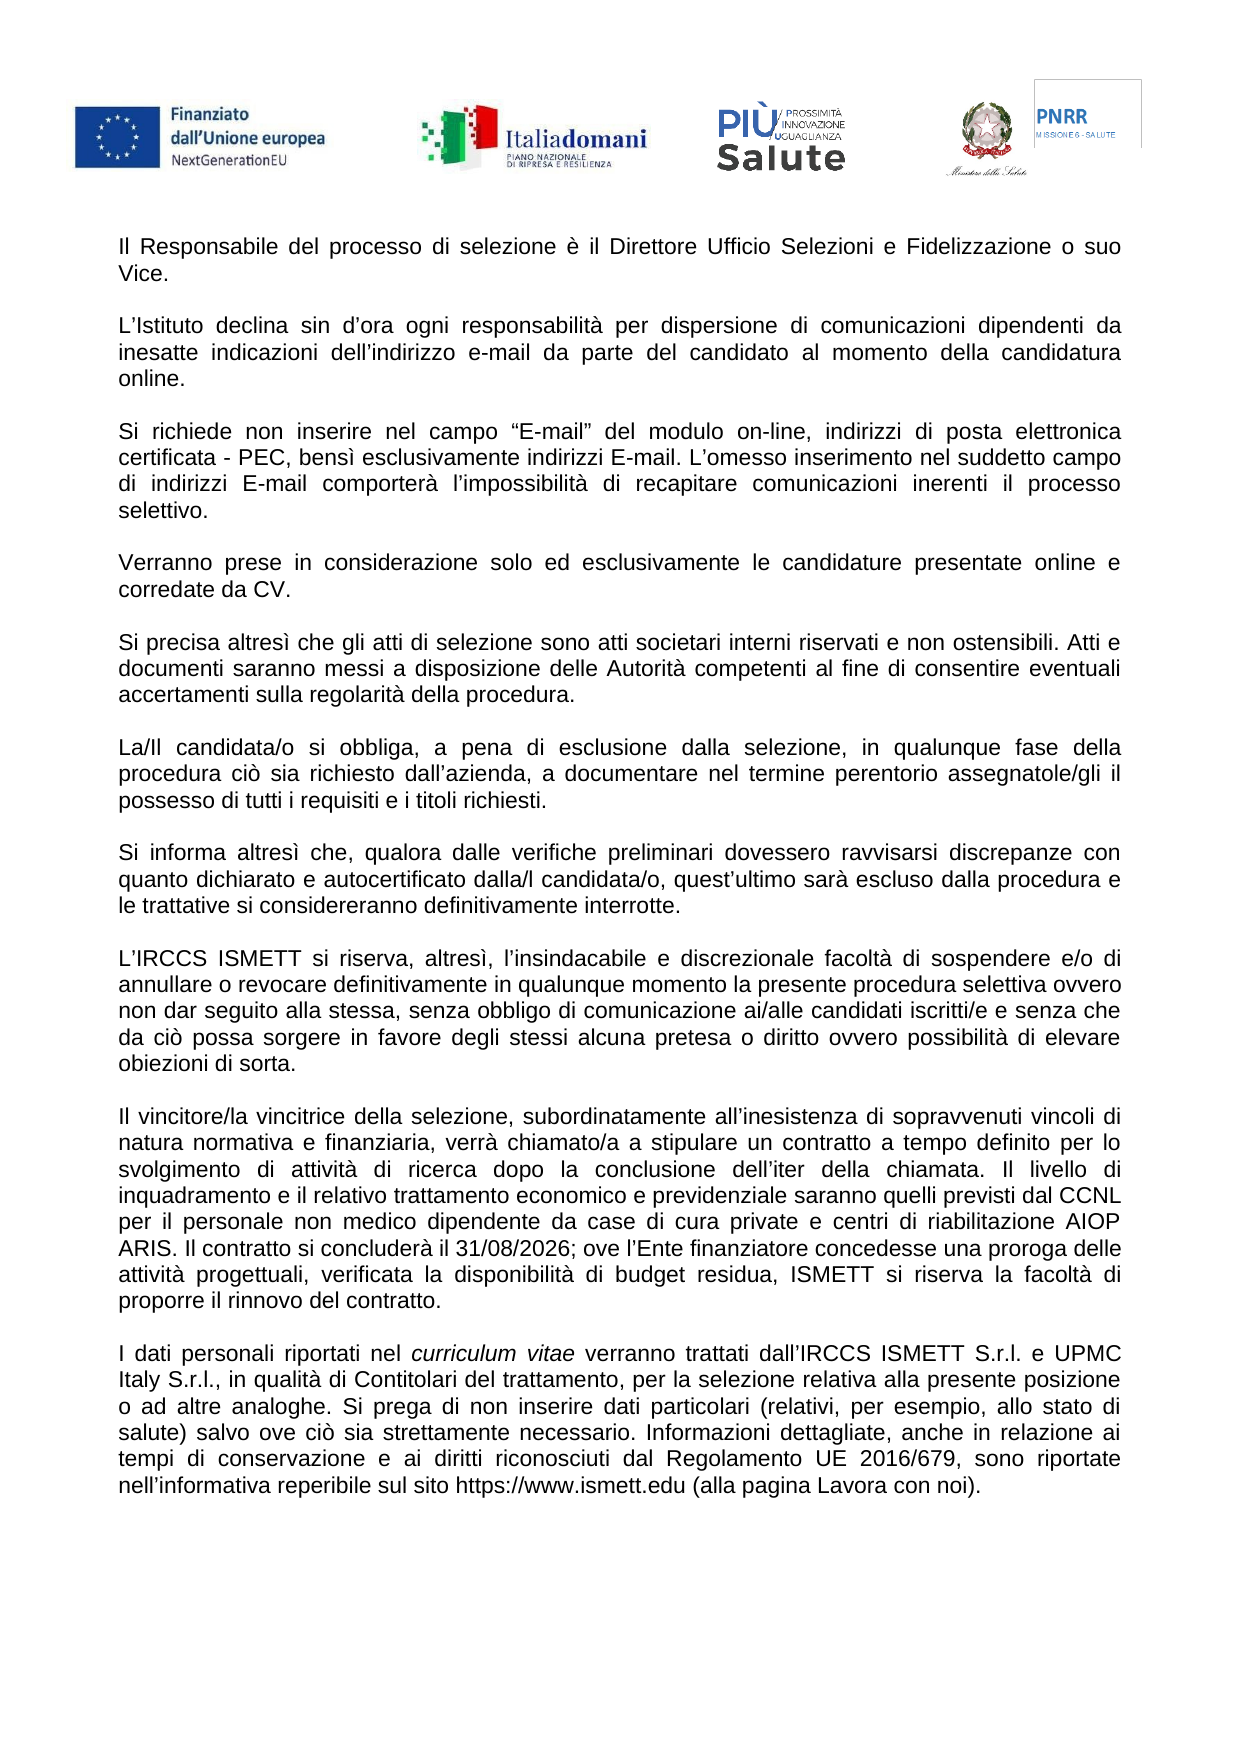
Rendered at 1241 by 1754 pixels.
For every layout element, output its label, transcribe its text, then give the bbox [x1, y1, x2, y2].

picture [417, 99, 651, 174]
text Verranno prese in considerazione solo ed esclusivamente le candidature presentate online e corredate da CV. [118, 549, 1122, 602]
text Si precisa altresì che gli atti di selezione sono atti societari interni riservati e non ostensibili. Atti e documenti saranno messi a disposizione delle Autorità competenti al fine di consentire eventuali accertamenti sulla regolarità della procedura. [118, 628, 1122, 707]
text Il vincitore/la vincitrice della selezione, subordinatamente all’inesistenza di sopravvenuti vincoli di natura normativa e finanziaria, verrà chiamato/a a stipulare un contratto a tempo definito per lo svolgimento di attività di ricerca dopo la conclusione dell’iter della chiamata. Il livello di inquadramento e il relativo trattamento economico e previdenziale saranno quelli previsti dal CCNL per il personale non medico dipendente da case di cura private e centri di riabilitazione AIOP ARIS. Il contratto si concluderà il 31/08/2026; ove l’Ente finanziatore concedesse una proroga delle attività progettuali, verificata la disponibilità di budget residua, ISMETT si riserva la facoltà di proporre il rinnovo del contratto. [118, 1103, 1122, 1314]
text La/Il candidata/o si obbliga, a pena di esclusione dalla selezione, in qualunque fase della procedura ciò sia richiesto dall’azienda, a documentare nel termine perentorio assegnatole/gli il possesso di tutti i requisiti e i titoli richiesti. [118, 734, 1122, 813]
text Si informa altresì che, qualora dalle verifiche preliminari dovessero ravvisarsi discrepanze con quanto dichiarato e autocertificato dalla/l candidata/o, quest’ultimo sarà escluso dalla procedura e le trattative si considereranno definitivamente interrotte. [118, 839, 1122, 918]
picture [715, 99, 846, 172]
picture [66, 99, 334, 172]
text Il Responsabile del processo di selezione è il Direttore Ufficio Selezioni e Fidelizzazione o suo Vice. [118, 233, 1122, 286]
text Si richiede non inserire nel campo “E-mail” del modulo on-line, indirizzi di posta elettronica certificata - PEC, bensì esclusivamente indirizzi E-mail. L’omesso inserimento nel suddetto campo di indirizzi E-mail comporterà l’impossibilità di recapitare comunicazioni inerenti il processo selettivo. [118, 418, 1122, 523]
picture [944, 99, 1029, 179]
text L’Istituto declina sin d’ora ogni responsabilità per dispersione di comunicazioni dipendenti da inesatte indicazioni dell’indirizzo e-mail da parte del candidato al momento della candidatura online. [118, 312, 1122, 391]
picture [1033, 78, 1142, 148]
text L’IRCCS ISMETT si riserva, altresì, l’insindacabile e discrezionale facoltà di sospendere e/o di annullare o revocare definitivamente in qualunque momento la presente procedura selettiva ovvero non dar seguito alla stessa, senza obbligo di comunicazione ai/alle candidati iscritti/e e senza che da ciò possa sorgere in favore degli stessi alcuna pretesa o diritto ovvero possibilità di elevare obiezioni di sorta. [118, 945, 1122, 1076]
text I dati personali riportati nel curriculum vitae verranno trattati dall’IRCCS ISMETT S.r.l. e UPMC Italy S.r.l., in qualità di Contitolari del trattamento, per la selezione relativa alla presente posizione o ad altre analoghe. Si prega di non inserire dati particolari (relativi, per esempio, allo stato di salute) salvo ove ciò sia strettamente necessario. Informazioni dettagliate, anche in relazione ai tempi di conservazione e ai diritti riconosciuti dal Regolamento UE 2016/679, sono riportate nell’informativa reperibile sul sito https://www.ismett.edu (alla pagina Lavora con noi). [118, 1340, 1122, 1498]
